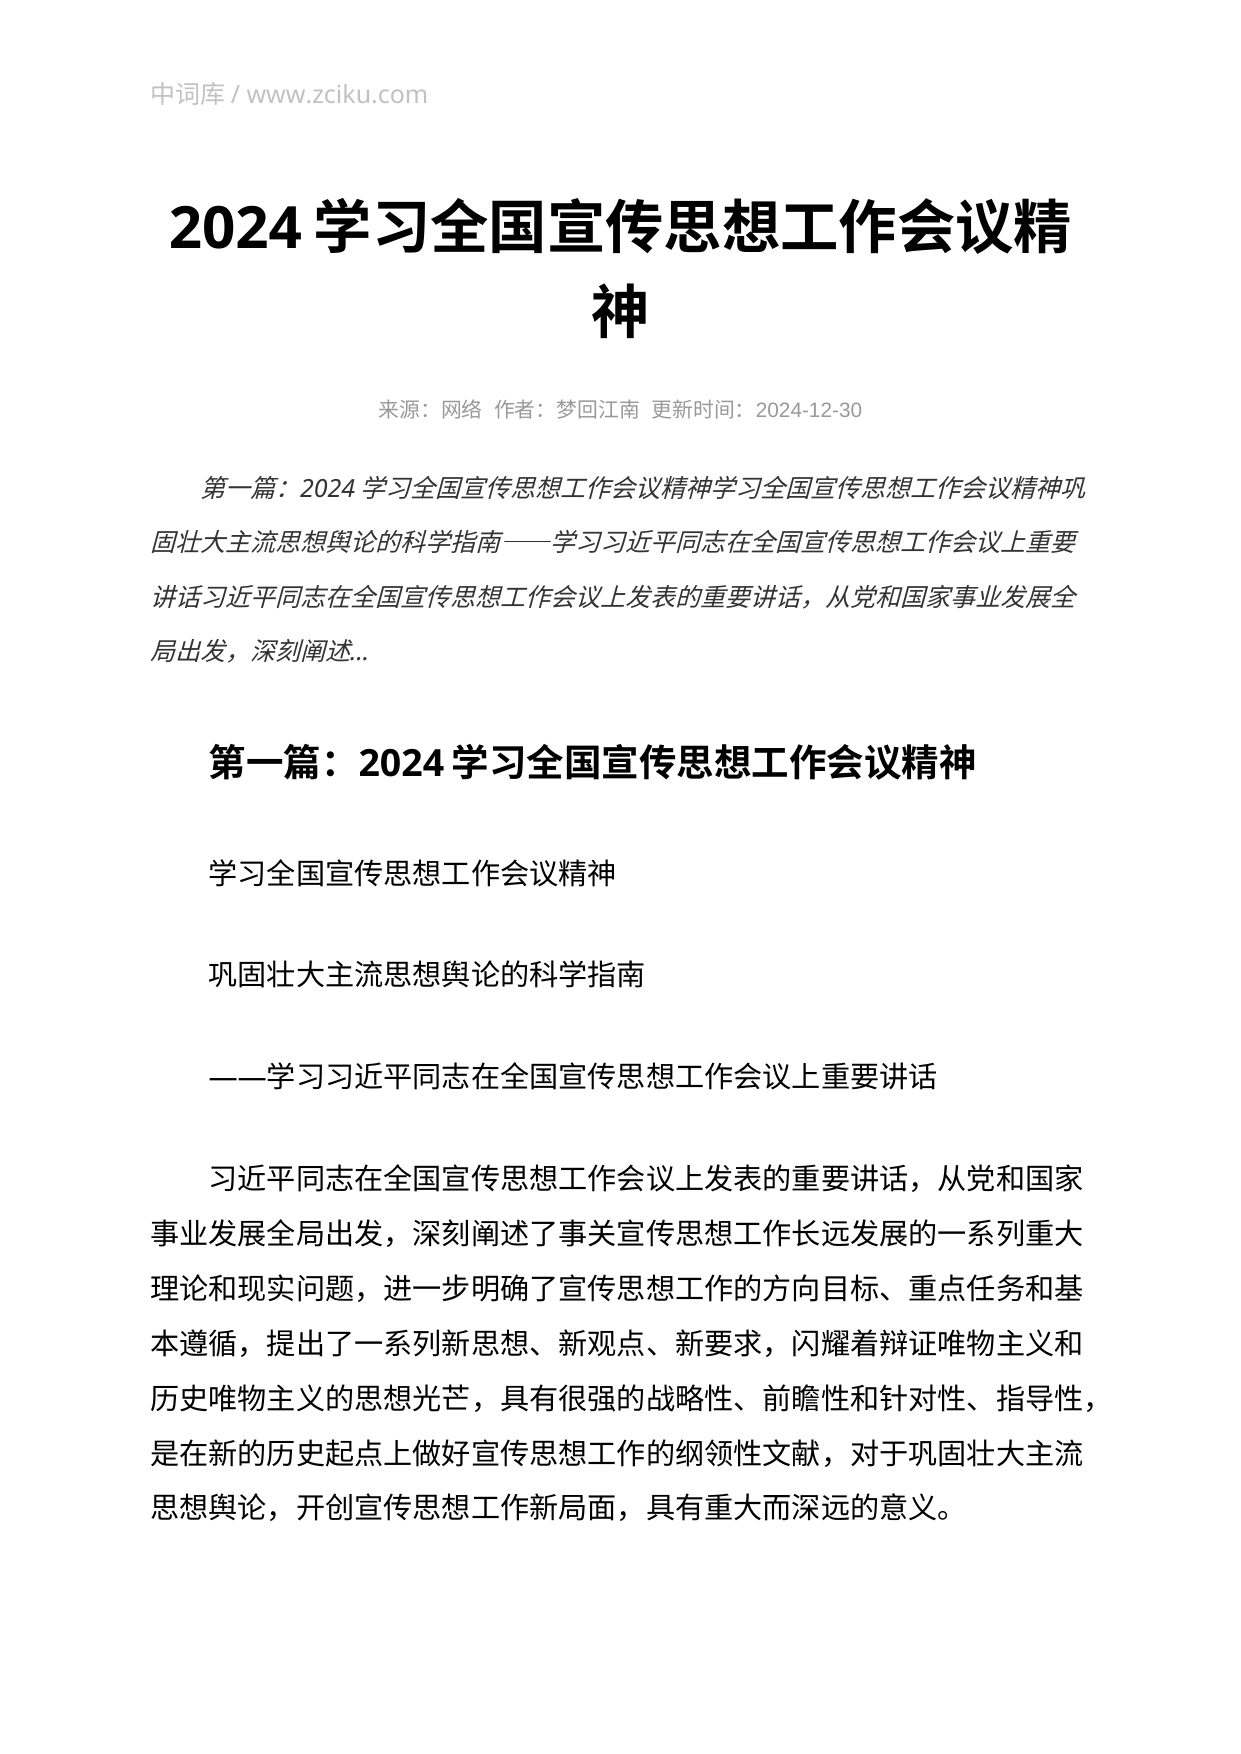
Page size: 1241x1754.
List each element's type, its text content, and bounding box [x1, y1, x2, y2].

text 习近平同志在全国宣传思想工作会议上发表的重要讲话，从党和国家事业发展全局出发，深刻阐述了事关宣传思想工作长远发展的一系列重大理论和现实问题，进一步明确了宣传思想工作的方向目标、重点任务和基本遵循，提出了一系列新思想、新观点、新要求，闪耀着辩证唯物主义和历史唯物主义的思想光芒，具有很强的战略性、前瞻性和针对性、指导性，是在新的历史起点上做好宣传思想工作的纲领性文献，对于巩固壮大主流思想舆论，开创宣传思想工作新局面，具有重大而深远的意义。 [150, 1156, 1090, 1527]
text 巩固壮大主流思想舆论的科学指南 [150, 952, 1090, 994]
text 来源：网络 作者：梦回江南 更新时间：2024-12-30 [150, 397, 1090, 421]
text ——学习习近平同志在全国宣传思想工作会议上重要讲话 [150, 1054, 1090, 1096]
text 第一篇：2024学习全国宣传思想工作会议精神学习全国宣传思想工作会议精神巩固壮大主流思想舆论的科学指南——学习习近平同志在全国宣传思想工作会议上重要讲话习近平同志在全国宣传思想工作会议上发表的重要讲话，从党和国家事业发展全局出发，深刻阐述... [150, 468, 1090, 668]
text 第一篇：2024学习全国宣传思想工作会议精神 [150, 733, 1090, 787]
text 学习全国宣传思想工作会议精神 [150, 850, 1090, 892]
subtitle 2024学习全国宣传思想工作会议精神 [150, 181, 1090, 351]
